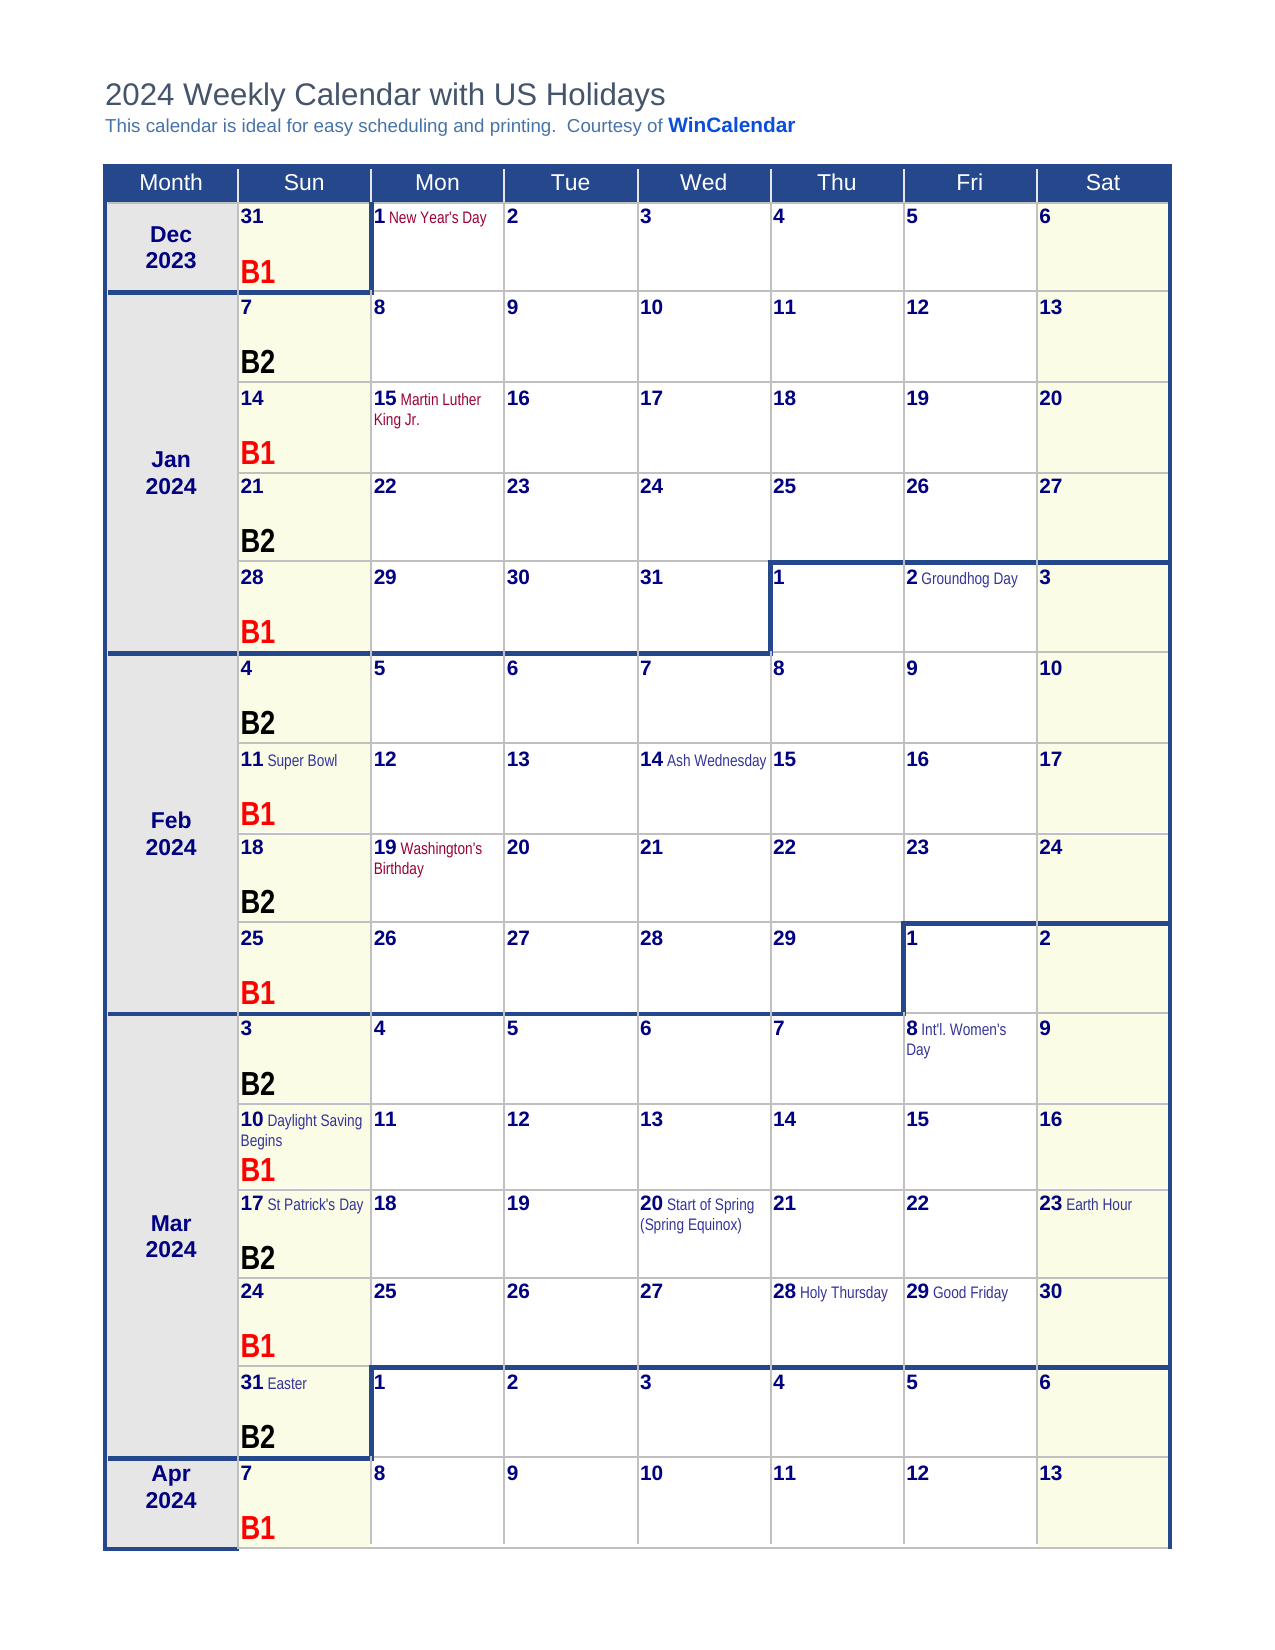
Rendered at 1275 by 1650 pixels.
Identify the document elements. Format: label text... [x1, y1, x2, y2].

table_cell 24 [1038, 835, 1168, 921]
table_cell 26 [372, 923, 503, 1012]
table_header Tue [505, 169, 637, 202]
table_cell 11 [372, 1105, 503, 1188]
table_cell 1 New Year's Day [374, 204, 503, 290]
table_header Wed [639, 169, 770, 202]
table_cell 25 [772, 474, 903, 560]
table_cell 27 [1038, 474, 1168, 560]
table_cell 13 [639, 1105, 770, 1188]
table_cell 30 [1038, 1279, 1168, 1365]
table_cell 13 [1038, 292, 1168, 381]
table_cell 29 [772, 923, 901, 1012]
table_cell 16 [1038, 1105, 1168, 1188]
table_cell 6 [639, 1016, 770, 1102]
table_cell 6 [1038, 1370, 1168, 1456]
table_header Sun [239, 169, 370, 202]
table_cell 8 [371, 1458, 504, 1547]
table_cell 4 [772, 1370, 903, 1456]
table_cell 5 [372, 656, 503, 742]
table_cell 7 [772, 1016, 903, 1102]
table_cell 14 B1 [239, 383, 370, 472]
table_cell 28 [639, 923, 770, 1012]
table_cell 26 [505, 1279, 637, 1365]
table_cell 12 [505, 1105, 637, 1188]
table_cell 27 [639, 1279, 770, 1365]
table_cell 31 B1 [239, 204, 369, 290]
table_cell 4 [372, 1016, 503, 1102]
table_cell 19 [905, 383, 1036, 472]
table_cell 2 [1038, 926, 1168, 1012]
table_cell 17 St Patrick's Day B2 [239, 1191, 370, 1277]
table_cell 1 [773, 565, 903, 651]
table_cell Apr 2024 [107, 1457, 237, 1547]
table_cell 15 Martin Luther King Jr. [372, 383, 503, 472]
table_cell 3 [1038, 565, 1168, 651]
table_cell 2 [505, 1370, 637, 1456]
table_cell 10 [1038, 653, 1168, 742]
table_cell 29 [372, 562, 503, 651]
table_cell 20 [1038, 383, 1168, 472]
table_cell 18 [772, 383, 903, 472]
table_cell Dec 2023 [107, 203, 237, 290]
table_cell 4 B2 [239, 656, 370, 742]
table_cell 1 [906, 926, 1036, 1012]
table_cell 2 Groundhog Day [905, 565, 1036, 651]
table_cell 21 [772, 1191, 903, 1277]
table_cell 21 B2 [239, 474, 370, 560]
table_cell 28 Holy Thursday [772, 1279, 903, 1365]
table_cell 5 [505, 1016, 637, 1102]
table_cell 24 B1 [239, 1279, 370, 1365]
table_cell 18 [372, 1191, 503, 1277]
table_header Sat [1038, 169, 1168, 202]
table_header Thu [772, 169, 903, 202]
table_cell 23 Earth Hour [1038, 1191, 1168, 1277]
table_cell 16 [505, 383, 637, 472]
table_cell 22 [372, 474, 503, 560]
table_cell 17 [1038, 744, 1168, 832]
table_header Mon [372, 169, 503, 202]
table_header Month [107, 169, 237, 202]
table_cell 7 B2 [239, 295, 370, 381]
table_cell 6 [1038, 204, 1168, 290]
table_cell 13 [1037, 1458, 1168, 1547]
table_cell 15 [905, 1105, 1036, 1188]
table_cell 6 [505, 656, 637, 742]
table_cell 21 [639, 835, 770, 921]
table_cell 19 [505, 1191, 637, 1277]
table_cell 14 Ash Wednesday [639, 744, 770, 832]
table_cell 18 B2 [239, 835, 370, 921]
table_cell 2 [505, 204, 637, 290]
table_cell 3 [639, 1370, 770, 1456]
table_cell 25 [372, 1279, 503, 1365]
table_cell 7 [639, 656, 770, 742]
table_cell 10 [639, 292, 770, 381]
table_cell 31 Easter B2 [239, 1367, 369, 1456]
table_cell 10 Daylight Saving Begins B1 [239, 1105, 370, 1188]
table_cell 22 [905, 1191, 1036, 1277]
table_cell 14 [772, 1105, 903, 1188]
table_cell 20 Start of Spring (Spring Equinox) [639, 1191, 770, 1277]
table_cell 1 [374, 1370, 503, 1456]
table_cell Feb 2024 [107, 652, 237, 1012]
table_cell 3 B2 [239, 1016, 370, 1102]
table_cell 12 [905, 292, 1036, 381]
table_cell 25 B1 [239, 923, 370, 1012]
table_cell 29 Good Friday [905, 1279, 1036, 1365]
table_cell 5 [905, 1370, 1036, 1456]
table_cell 9 [504, 1458, 638, 1547]
table_cell 23 [505, 474, 637, 560]
table_cell Mar 2024 [107, 1013, 237, 1456]
table_cell 10 [638, 1458, 771, 1547]
table_cell 15 [772, 744, 903, 832]
table_cell 12 [372, 744, 503, 832]
table_cell 23 [905, 835, 1036, 921]
table_cell 4 [772, 204, 903, 290]
table_cell 7 B1 [239, 1461, 371, 1547]
table_cell 13 [505, 744, 637, 832]
table_cell 3 [639, 204, 770, 290]
table_cell 28 B1 [239, 562, 370, 651]
table_cell 8 [772, 653, 903, 742]
text 2024 Weekly Calendar with US Holidays This calendar is ideal for easy scheduling and printing. Courtesy of WinCalendar [105, 76, 1170, 164]
table_cell 24 [639, 474, 770, 560]
table_cell 9 [1038, 1014, 1168, 1102]
table_header Fri [905, 169, 1036, 202]
table_cell 31 [639, 562, 768, 651]
table_cell 17 [639, 383, 770, 472]
table_cell 19 Washington's Birthday [372, 835, 503, 921]
table_cell 8 Int'l. Women's Day [905, 1014, 1036, 1102]
table_cell 11 [772, 292, 903, 381]
table_cell 5 [905, 204, 1036, 290]
table_cell 8 [372, 292, 503, 381]
table_cell 26 [905, 474, 1036, 560]
table_cell 9 [505, 292, 637, 381]
table_cell 11 [771, 1458, 904, 1547]
table_cell 12 [904, 1458, 1037, 1547]
table_cell 27 [505, 923, 637, 1012]
table_cell 11 Super Bowl B1 [239, 744, 370, 832]
table_cell 9 [905, 653, 1036, 742]
table_cell 30 [505, 562, 637, 651]
table_cell Jan 2024 [107, 291, 237, 651]
table_cell 20 [505, 835, 637, 921]
table_cell 16 [905, 744, 1036, 832]
table_cell 22 [772, 835, 903, 921]
